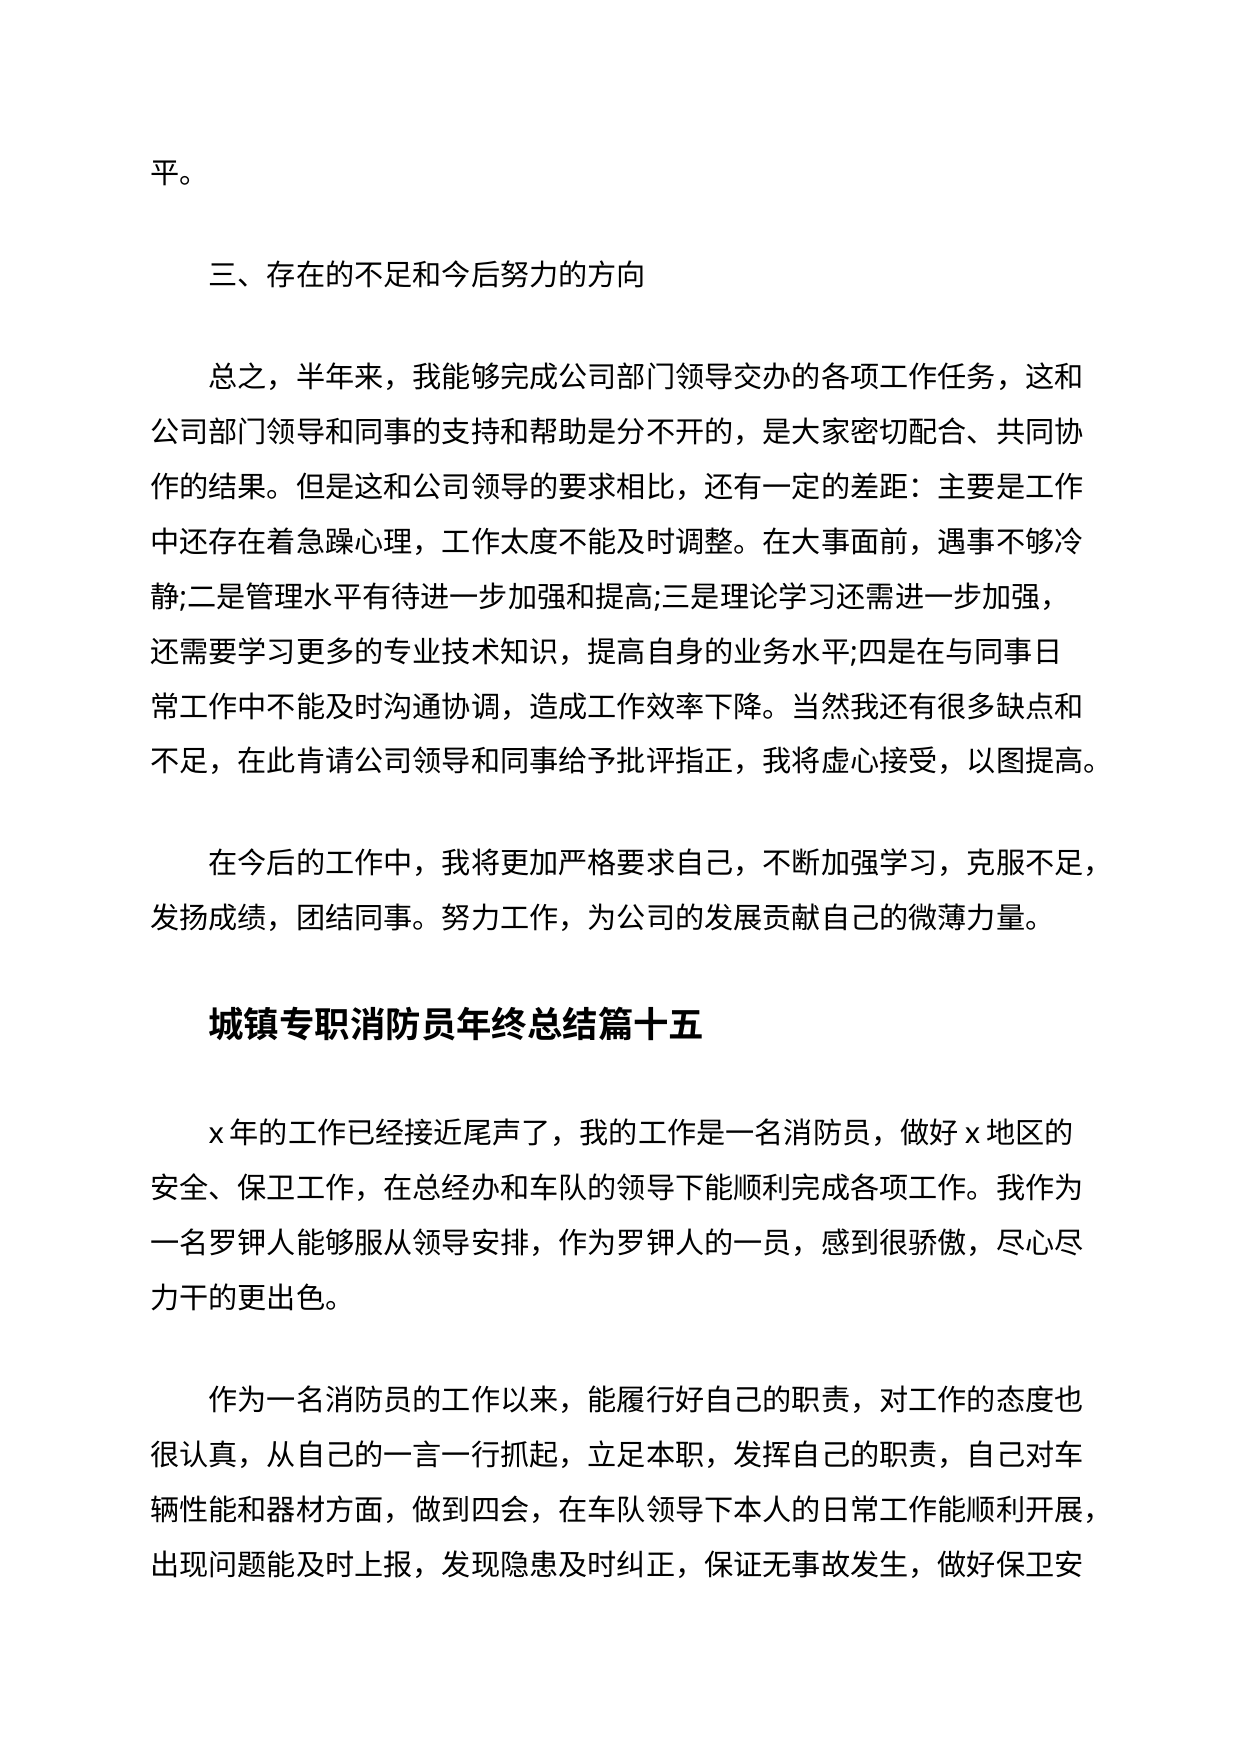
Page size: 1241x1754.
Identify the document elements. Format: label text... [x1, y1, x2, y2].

text 城镇专职消防员年终总结篇十五 [150, 996, 1090, 1048]
text x年的工作已经接近尾声了，我的工作是一名消防员，做好x地区的安全、保卫工作，在总经办和车队的领导下能顺利完成各项工作。我作为一名罗钾人能够服从领导安排，作为罗钾人的一员，感到很骄傲，尽心尽力干的更出色。 [150, 1110, 1090, 1317]
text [150, 1376, 1090, 1583]
text 总之，半年来，我能够完成公司部门领导交办的各项工作任务，这和公司部门领导和同事的支持和帮助是分不开的，是大家密切配合、共同协作的结果。但是这和公司领导的要求相比，还有一定的差距：主要是工作中还存在着急躁心理，工作太度不能及时调整。在大事面前，遇事不够冷静;二是管理水平有待进一步加强和提高;三是理论学习还需进一步加强，还需要学习更多的专业技术知识，提高自身的业务水平;四是在与同事日常工作中不能及时沟通协调，造成工作效率下降。当然我还有很多缺点和不足，在此肯请公司领导和同事给予批评指正，我将虚心接受，以图提高。 [150, 353, 1090, 780]
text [150, 150, 1090, 192]
text 三、存在的不足和今后努力的方向 [150, 252, 1090, 294]
text 在今后的工作中，我将更加严格要求自己，不断加强学习，克服不足，发扬成绩，团结同事。努力工作，为公司的发展贡献自己的微薄力量。 [150, 840, 1090, 937]
